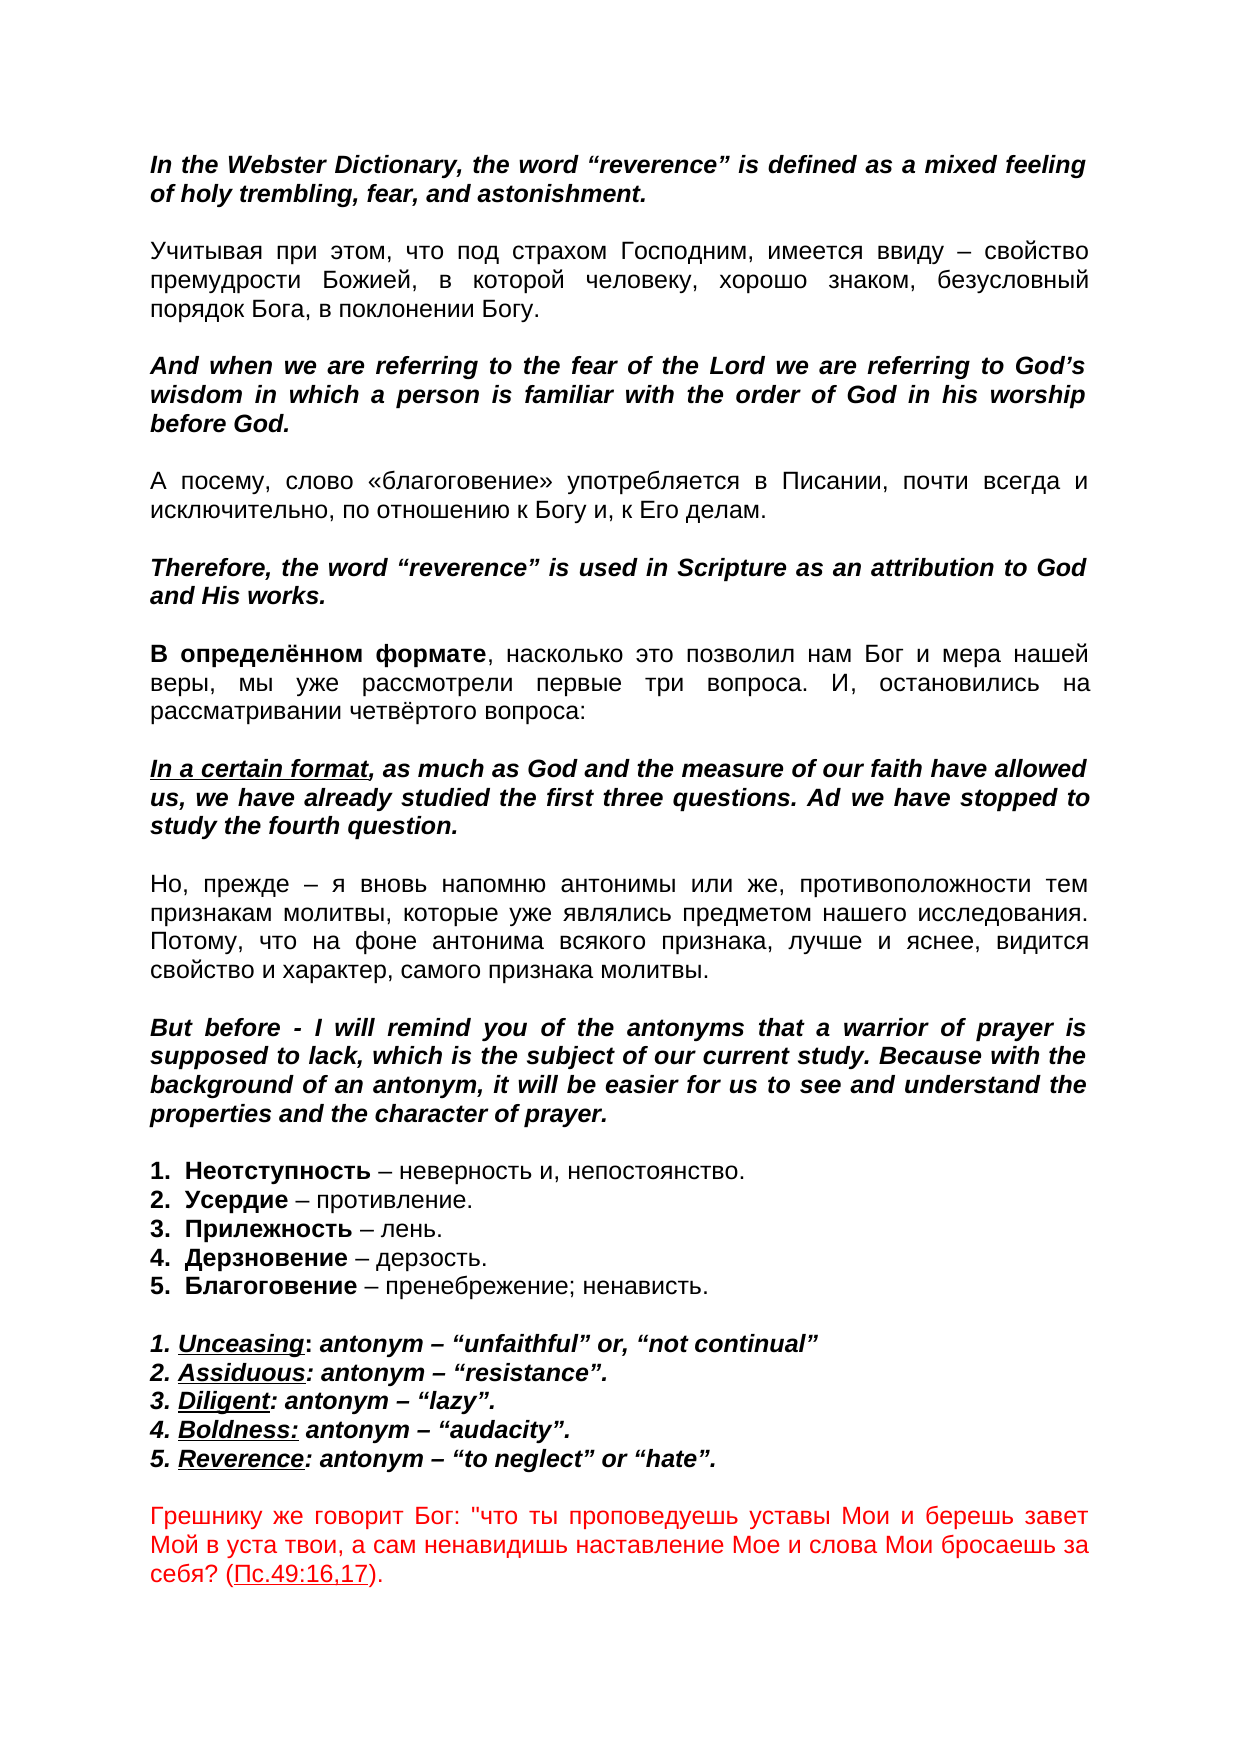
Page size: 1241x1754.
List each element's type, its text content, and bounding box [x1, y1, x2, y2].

text In a certain format, as much as God and the measure of our faith have allowed us, we have already studied the first three questions. Ad we have stopped to study the fourth question. [150, 754, 1090, 840]
text 2. Усердие – противление. [150, 1185, 1090, 1214]
text Грешнику же говорит Бог: "что ты проповедуешь уставы Мои и берешь завет Мой в уста твои, а сам ненавидишь наставление Мое и слова Мои бросаешь за себя? (Пс.49:16,17). [150, 1501, 1090, 1587]
text Therefore, the word “reverence” is used in Scripture as an attribution to God and His works. [150, 552, 1090, 610]
text 4. Boldness: antonym – “audacity”. [150, 1415, 1090, 1444]
text 5. Reverence: antonym – “to neglect” or “hate”. [150, 1444, 1090, 1472]
text 3. Прилежность – лень. [150, 1214, 1090, 1242]
text And when we are referring to the fear of the Lord we are referring to God’s wisdom in which a person is familiar with the order of God in his worship before God. [150, 351, 1090, 437]
text Учитывая при этом, что под страхом Господним, имеется ввиду – свойство премудрости Божией, в которой человеку, хорошо знаком, безусловный порядок Бога, в поклонении Богу. [150, 236, 1090, 322]
text But before - I will remind you of the antonyms that a warrior of prayer is supposed to lack, which is the subject of our current study. Because with the background of an antonym, it will be easier for us to see and understand the properties and the character of prayer. [150, 1012, 1090, 1127]
text In the Webster Dictionary, the word “reverence” is defined as a mixed feeling of holy trembling, fear, and astonishment. [150, 150, 1090, 207]
text Но, прежде – я вновь напомню антонимы или же, противоположности тем признакам молитвы, которые уже являлись предметом нашего исследования. Потому, что на фоне антонима всякого признака, лучше и яснее, видится свойство и характер, самого признака молитвы. [150, 869, 1090, 984]
text 2. Assiduous: antonym – “resistance”. [150, 1357, 1090, 1386]
text 1. Unceasing: antonym – “unfaithful” or, “not continual” [150, 1329, 1090, 1357]
text 3. Diligent: antonym – “lazy”. [150, 1386, 1090, 1415]
text 4. Дерзновение – дерзость. [150, 1242, 1090, 1271]
text В определённом формате, насколько это позволил нам Бог и мера нашей веры, мы уже рассмотрели первые три вопроса. И, остановились на рассматривании четвёртого вопроса: [150, 639, 1090, 725]
text 1. Неотступность – неверность и, непостоянство. [150, 1156, 1090, 1185]
text 5. Благоговение – пренебрежение; ненависть. [150, 1271, 1090, 1300]
text А посему, слово «благоговение» употребляется в Писании, почти всегда и исключительно, по отношению к Богу и, к Его делам. [150, 466, 1090, 524]
